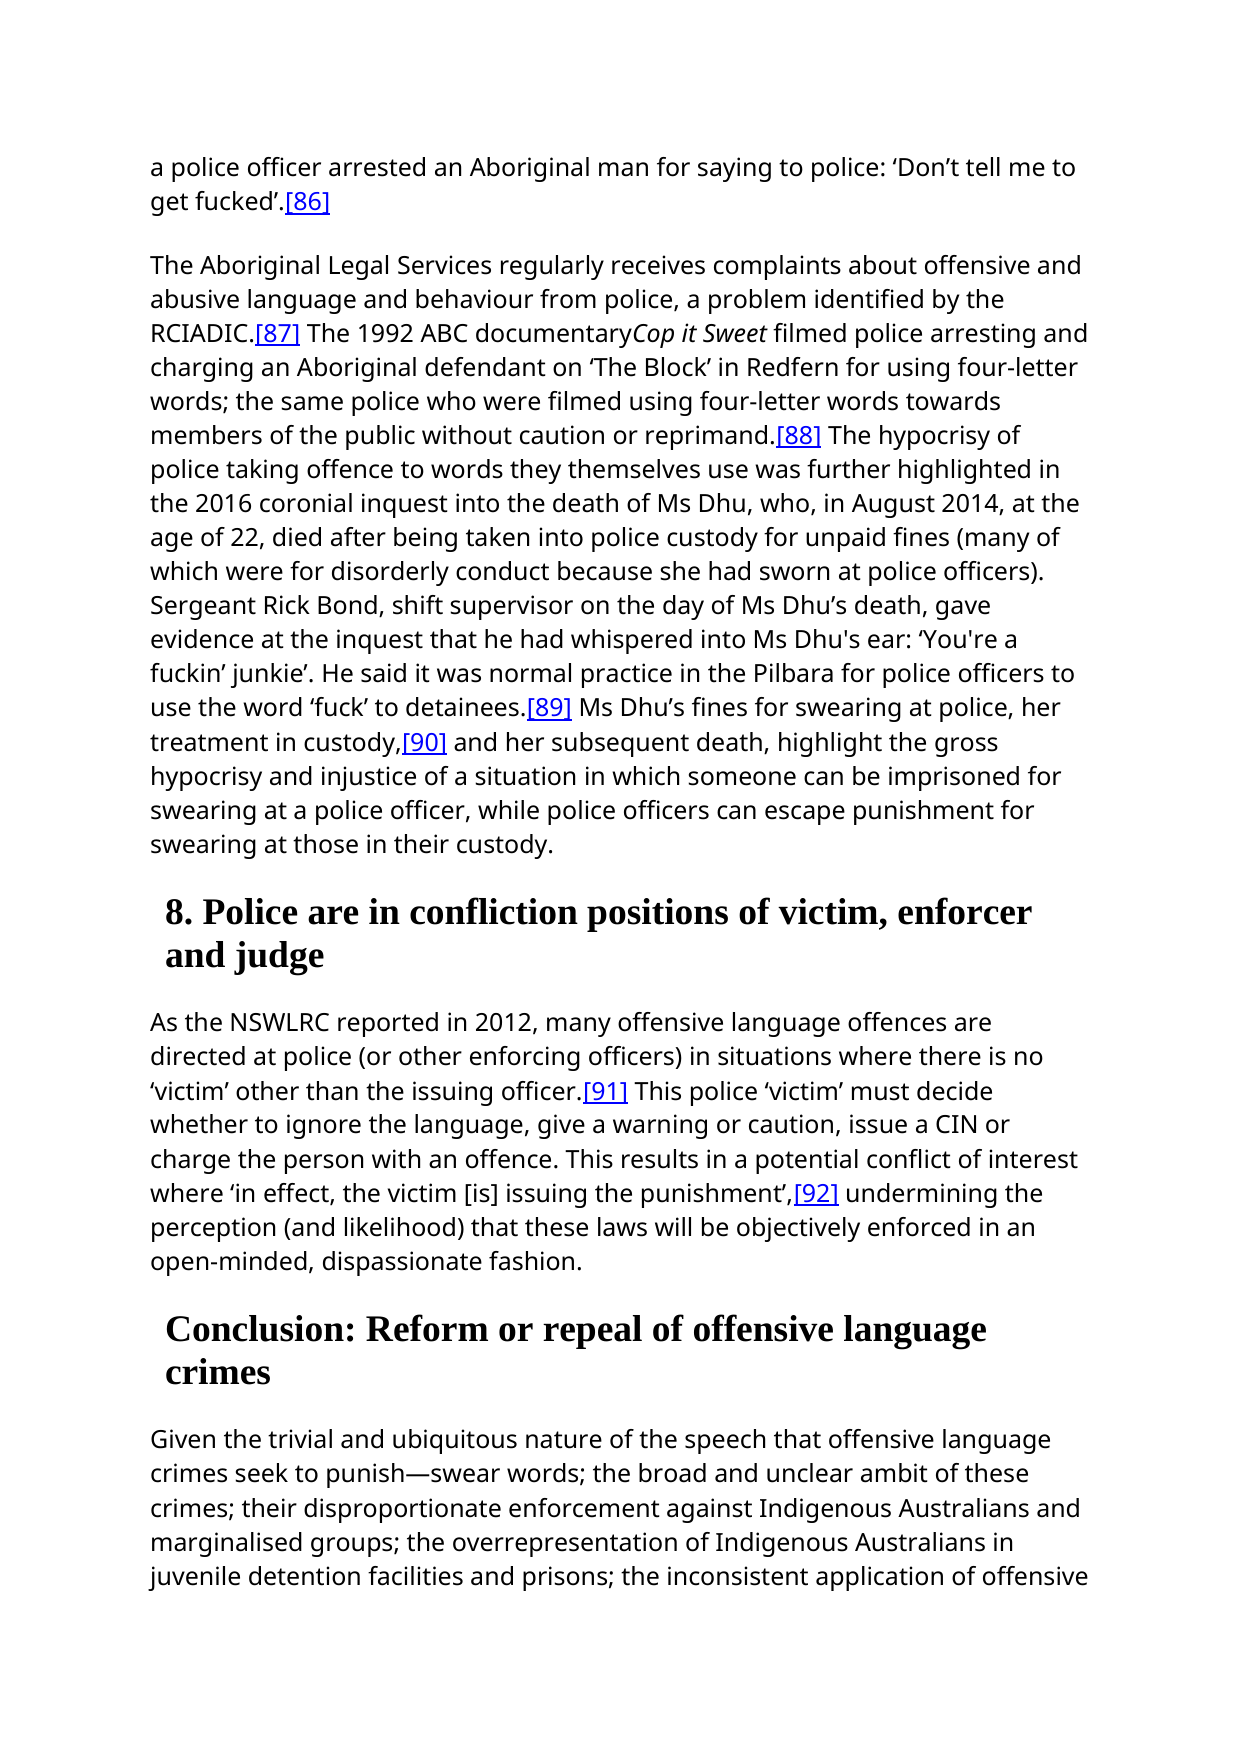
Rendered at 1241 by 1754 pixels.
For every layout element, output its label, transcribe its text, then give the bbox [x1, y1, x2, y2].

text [150, 1422, 1090, 1592]
subtitle Conclusion: Reform or repeal of offensive language crimes [165, 1307, 1090, 1393]
text The Aboriginal Legal Services regularly receives complaints about offensive and abusive language and behaviour from police, a problem identified by the RCIADIC.[87] The 1992 ABC documentaryCop it Sweet filmed police arresting and charging an Aboriginal defendant on ‘The Block’ in Redfern for using four-letter words; the same police who were filmed using four-letter words towards members of the public without caution or reprimand.[88] The hypocrisy of police taking offence to words they themselves use was further highlighted in the 2016 coronial inquest into the death of Ms Dhu, who, in August 2014, at the age of 22, died after being taken into police custody for unpaid fines (many of which were for disorderly conduct because she had sworn at police officers). Sergeant Rick Bond, shift supervisor on the day of Ms Dhu’s death, gave evidence at the inquest that he had whispered into Ms Dhu's ear: ‘You're a fuckin’ junkie’. He said it was normal practice in the Pilbara for police officers to use the word ‘fuck’ to detainees.[89] Ms Dhu’s fines for swearing at police, her treatment in custody,[90] and her subsequent death, highlight the gross hypocrisy and injustice of a situation in which someone can be imprisoned for swearing at a police officer, while police officers can escape punishment for swearing at those in their custody. [150, 247, 1090, 860]
subtitle 8. Police are in confliction positions of victim, enforcer and judge [165, 889, 1090, 976]
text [150, 150, 1090, 218]
text As the NSWLRC reported in 2012, many offensive language offences are directed at police (or other enforcing officers) in situations where there is no ‘victim’ other than the issuing officer.[91] This police ‘victim’ must decide whether to ignore the language, give a warning or caution, issue a CIN or charge the person with an offence. This results in a potential conflict of interest where ‘in effect, the victim [is] issuing the punishment’,[92] undermining the perception (and likelihood) that these laws will be objectively enforced in an open-minded, dispassionate fashion. [150, 1005, 1090, 1277]
